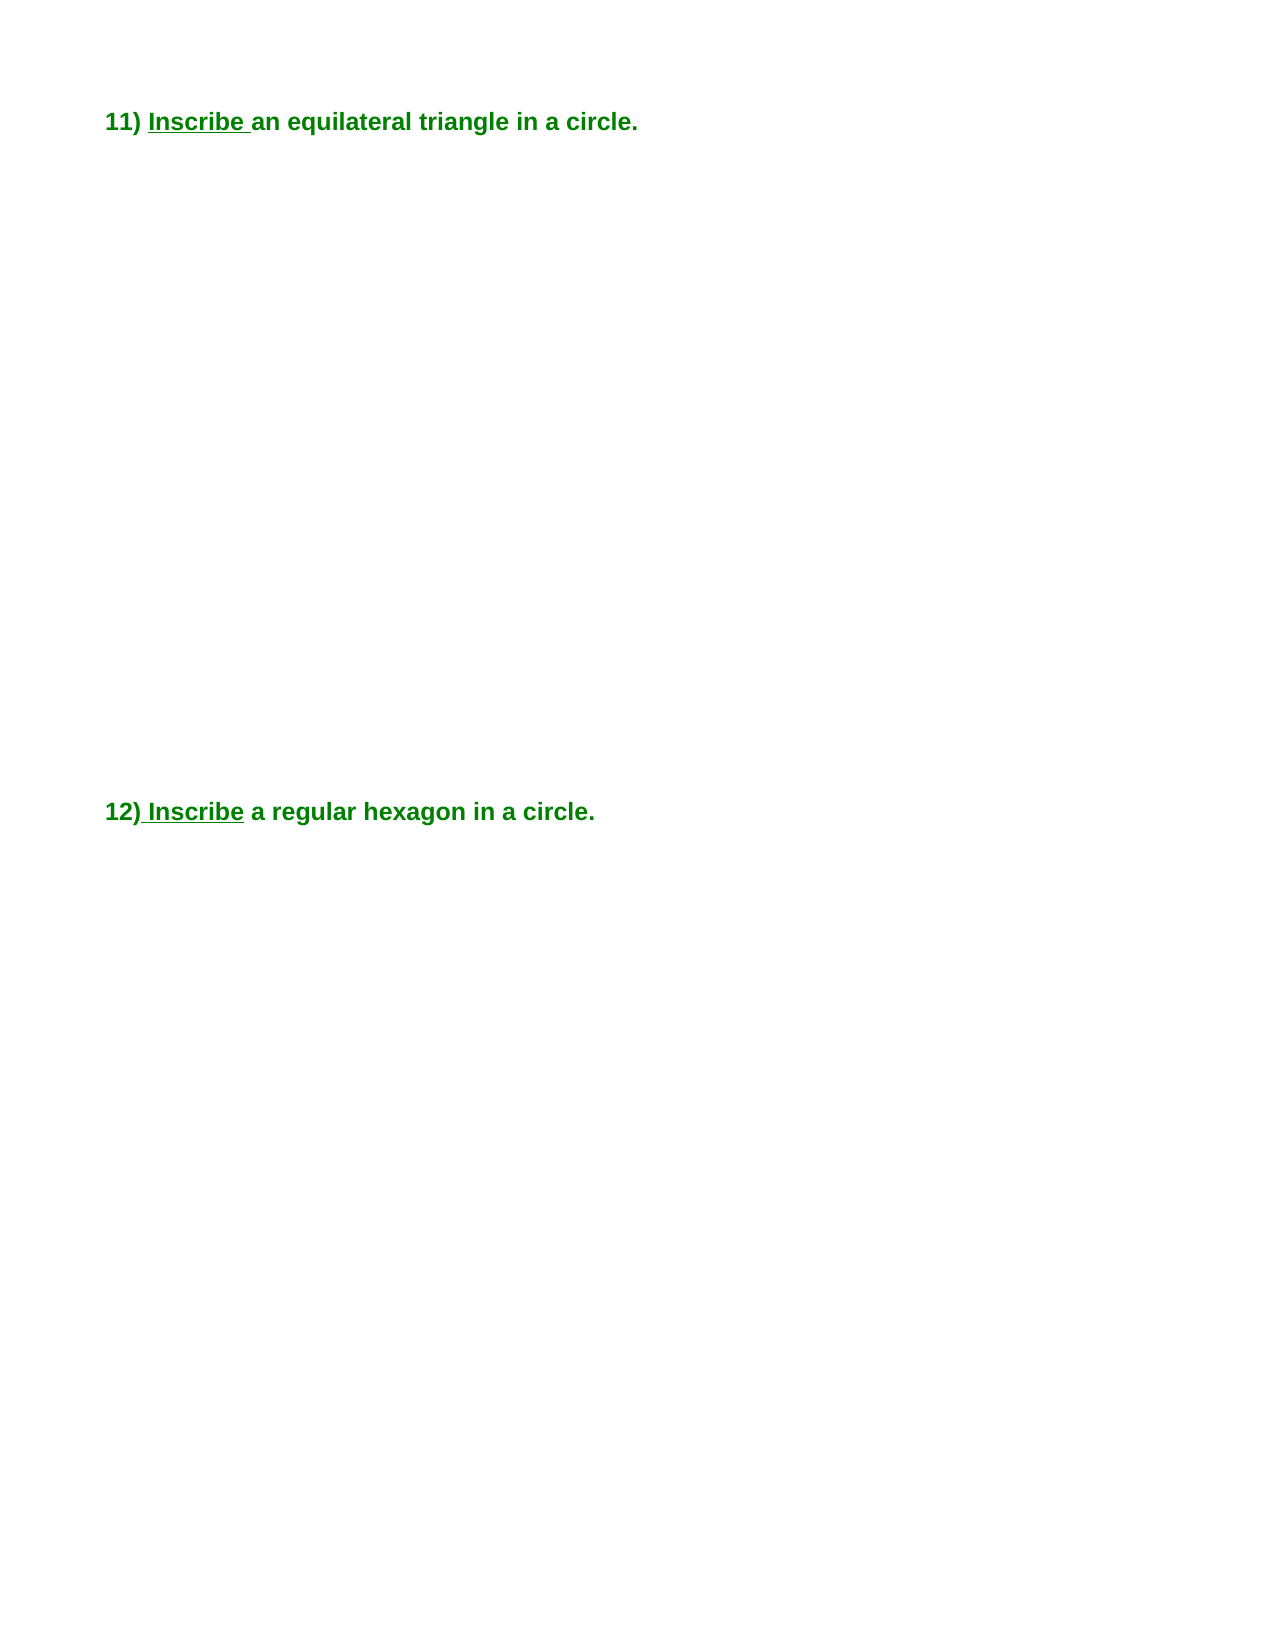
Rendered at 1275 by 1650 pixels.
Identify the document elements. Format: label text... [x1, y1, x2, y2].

text 11) Inscribe an equilateral triangle in a circle. [105, 107, 1185, 136]
text 12) Inscribe a regular hexagon in a circle. [105, 797, 1185, 826]
